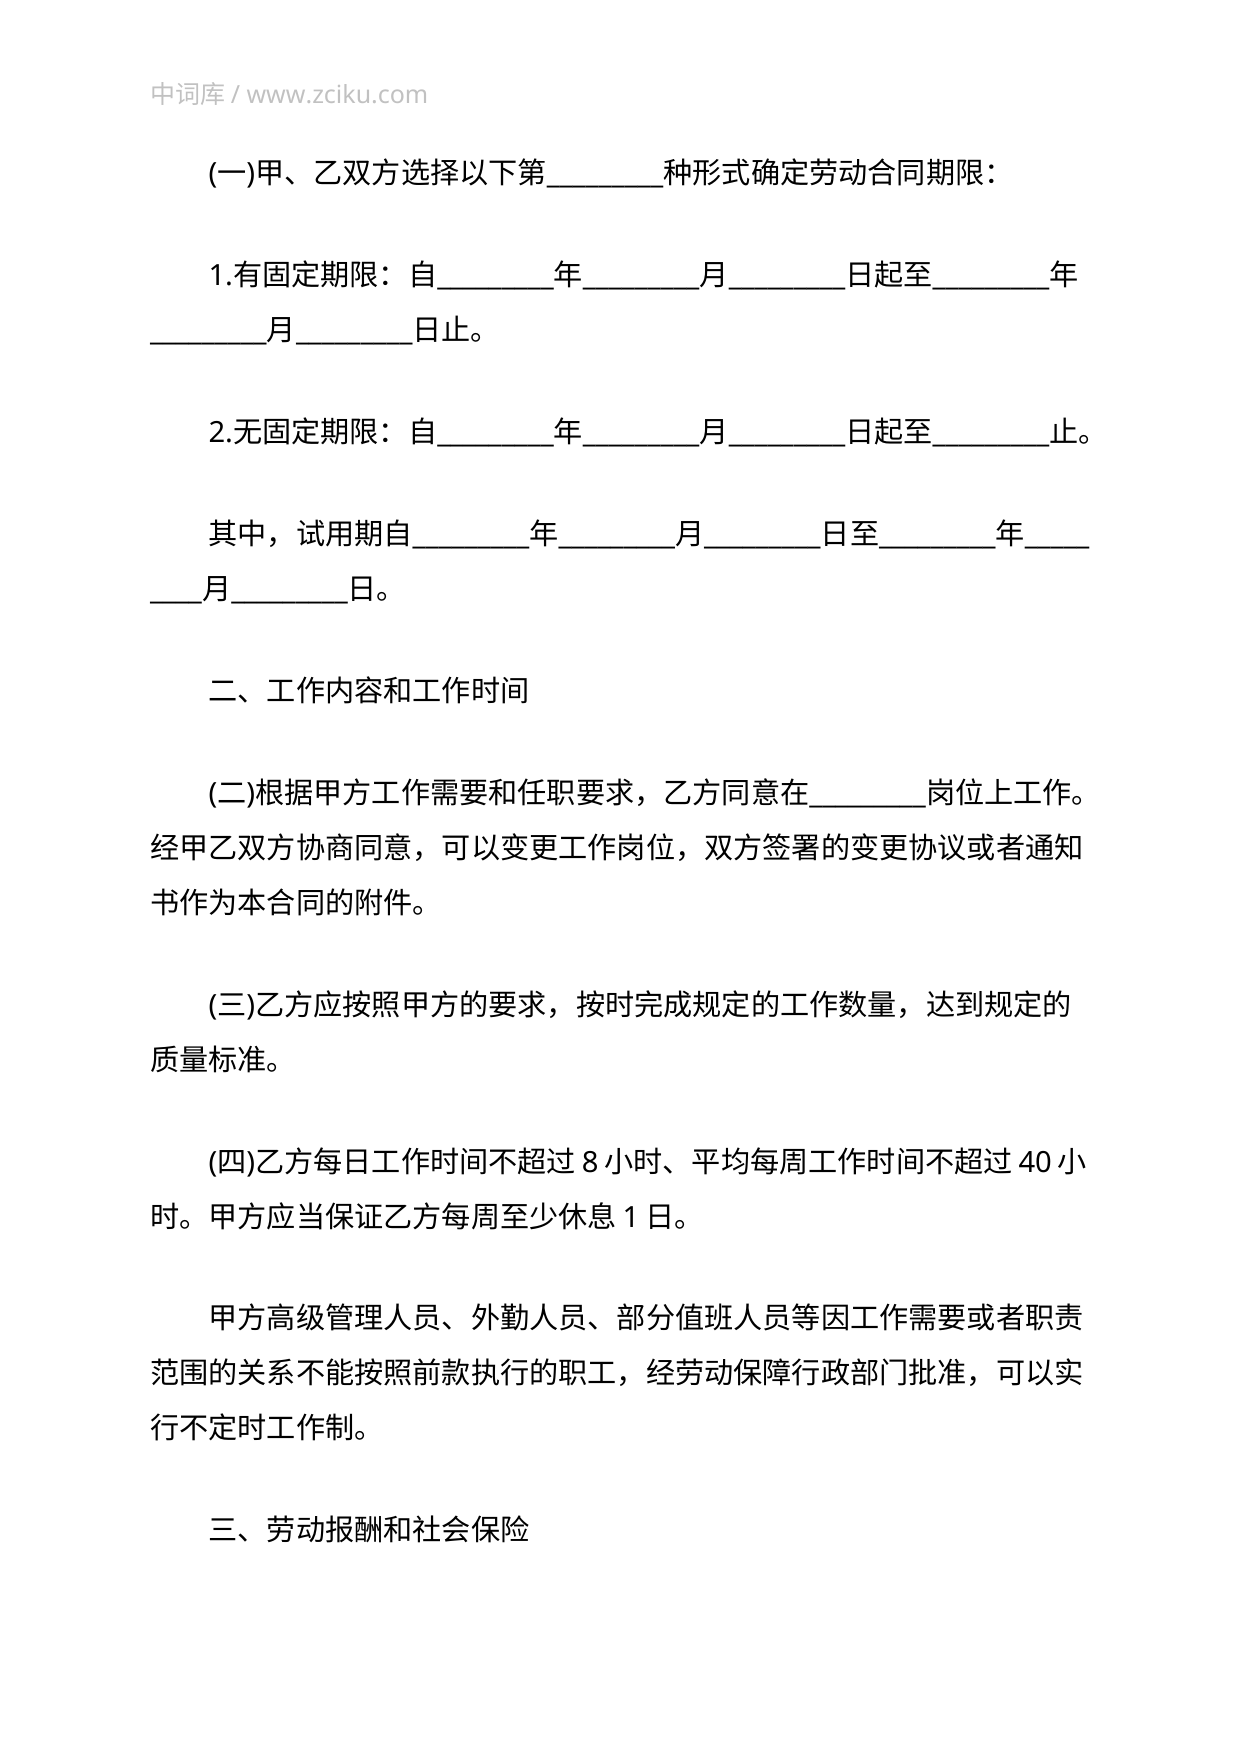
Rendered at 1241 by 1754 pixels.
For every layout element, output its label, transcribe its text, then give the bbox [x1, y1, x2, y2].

text (一)甲、乙双方选择以下第_________种形式确定劳动合同期限： [150, 150, 1090, 192]
text 甲方高级管理人员、外勤人员、部分值班人员等因工作需要或者职责范围的关系不能按照前款执行的职工，经劳动保障行政部门批准，可以实行不定时工作制。 [150, 1295, 1090, 1447]
text (三)乙方应按照甲方的要求，按时完成规定的工作数量，达到规定的质量标准。 [150, 981, 1090, 1079]
text 三、劳动报酬和社会保险 [150, 1507, 1090, 1549]
text 其中，试用期自_________年_________月_________日至_________年_________月_________日。 [150, 511, 1090, 608]
text (四)乙方每日工作时间不超过8小时、平均每周工作时间不超过40小时。甲方应当保证乙方每周至少休息1日。 [150, 1138, 1090, 1236]
text 2.无固定期限：自_________年_________月_________日起至_________止。 [150, 409, 1090, 451]
text 二、工作内容和工作时间 [150, 668, 1090, 710]
text 1.有固定期限：自_________年_________月_________日起至_________年_________月_________日止。 [150, 252, 1090, 349]
text (二)根据甲方工作需要和任职要求，乙方同意在_________岗位上工作。经甲乙双方协商同意，可以变更工作岗位，双方签署的变更协议或者通知书作为本合同的附件。 [150, 770, 1090, 922]
